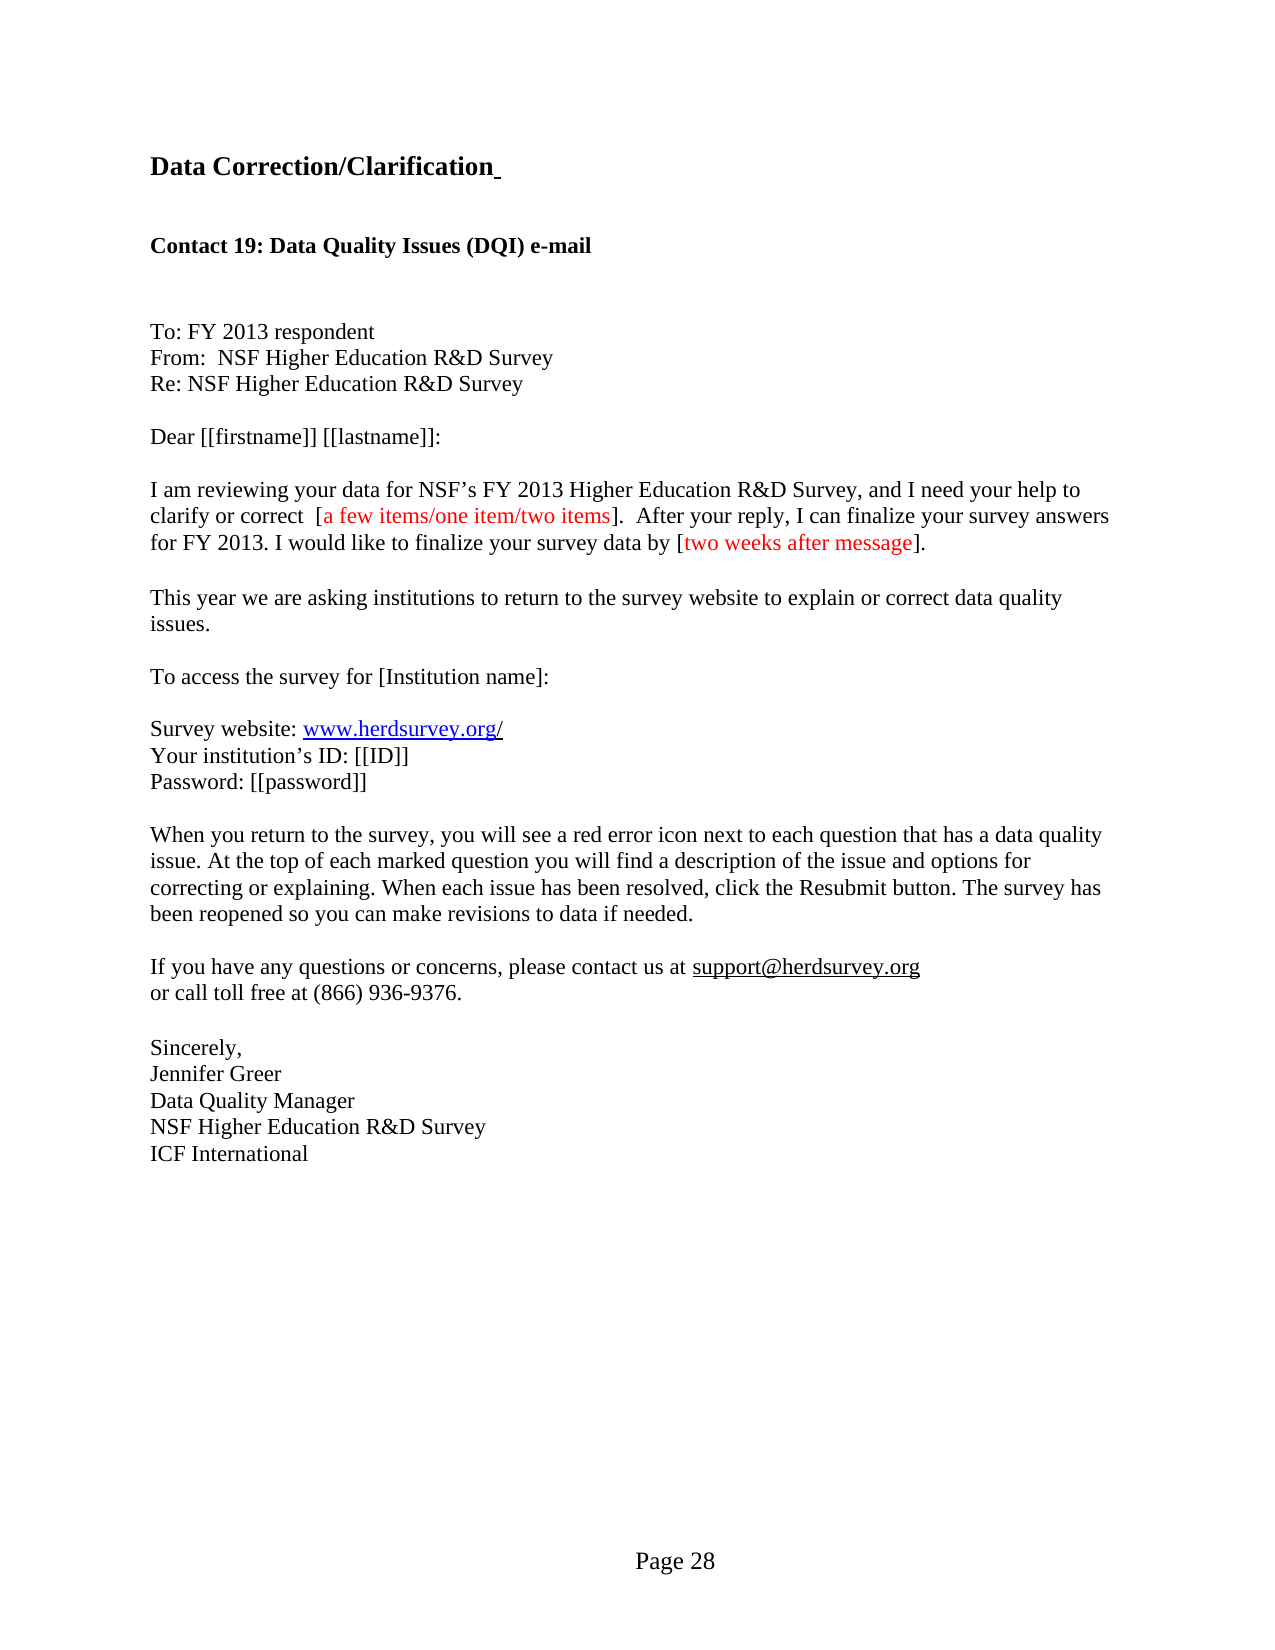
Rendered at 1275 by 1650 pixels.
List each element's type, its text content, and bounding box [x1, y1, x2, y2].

text or call toll free at (866) 936-9376. [150, 979, 1125, 1034]
text If you have any questions or concerns, please contact us at support@herdsurvey.org [150, 953, 1125, 979]
text To: FY 2013 respondent [150, 318, 1125, 344]
subtitle Contact 19: Data Quality Issues (DQI) e-mail [150, 232, 1125, 259]
text NSF Higher Education R&D Survey ICF International [150, 1113, 1125, 1195]
text Data Quality Manager [150, 1087, 1125, 1113]
text This year we are asking institutions to return to the survey website to explain or correct data quality issues. [150, 584, 1125, 636]
text To access the survey for [Institution name]: [150, 663, 1125, 689]
text Sincerely, Jennifer Greer [150, 1034, 1125, 1087]
text From: NSF Higher Education R&D Survey [150, 344, 1125, 371]
text When you return to the survey, you will see a red error icon next to each question that has a data quality issue. At the top of each marked question you will find a description of the issue and options for correcting or explaining. When each issue has been resolved, click the Resubmit button. The survey has been reopened so you can make revisions to data if needed. [150, 821, 1125, 926]
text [150, 150, 1125, 181]
text Dear [[firstname]] [[lastname]]: I am reviewing your data for NSF’s FY 2013 Higher Education R&D Survey, and I need your help to clarify or correct [a few items/one item/two items]. After your reply, I can finalize your survey answers for FY 2013. I would like to finalize your survey data by [two weeks after message]. [150, 423, 1125, 555]
text Survey website: www.herdsurvey.org/ [150, 716, 1125, 742]
text Password: [[password]] [150, 768, 1125, 794]
text Re: NSF Higher Education R&D Survey [150, 371, 1125, 397]
text Your institution’s ID: [[ID]] [150, 742, 1125, 768]
